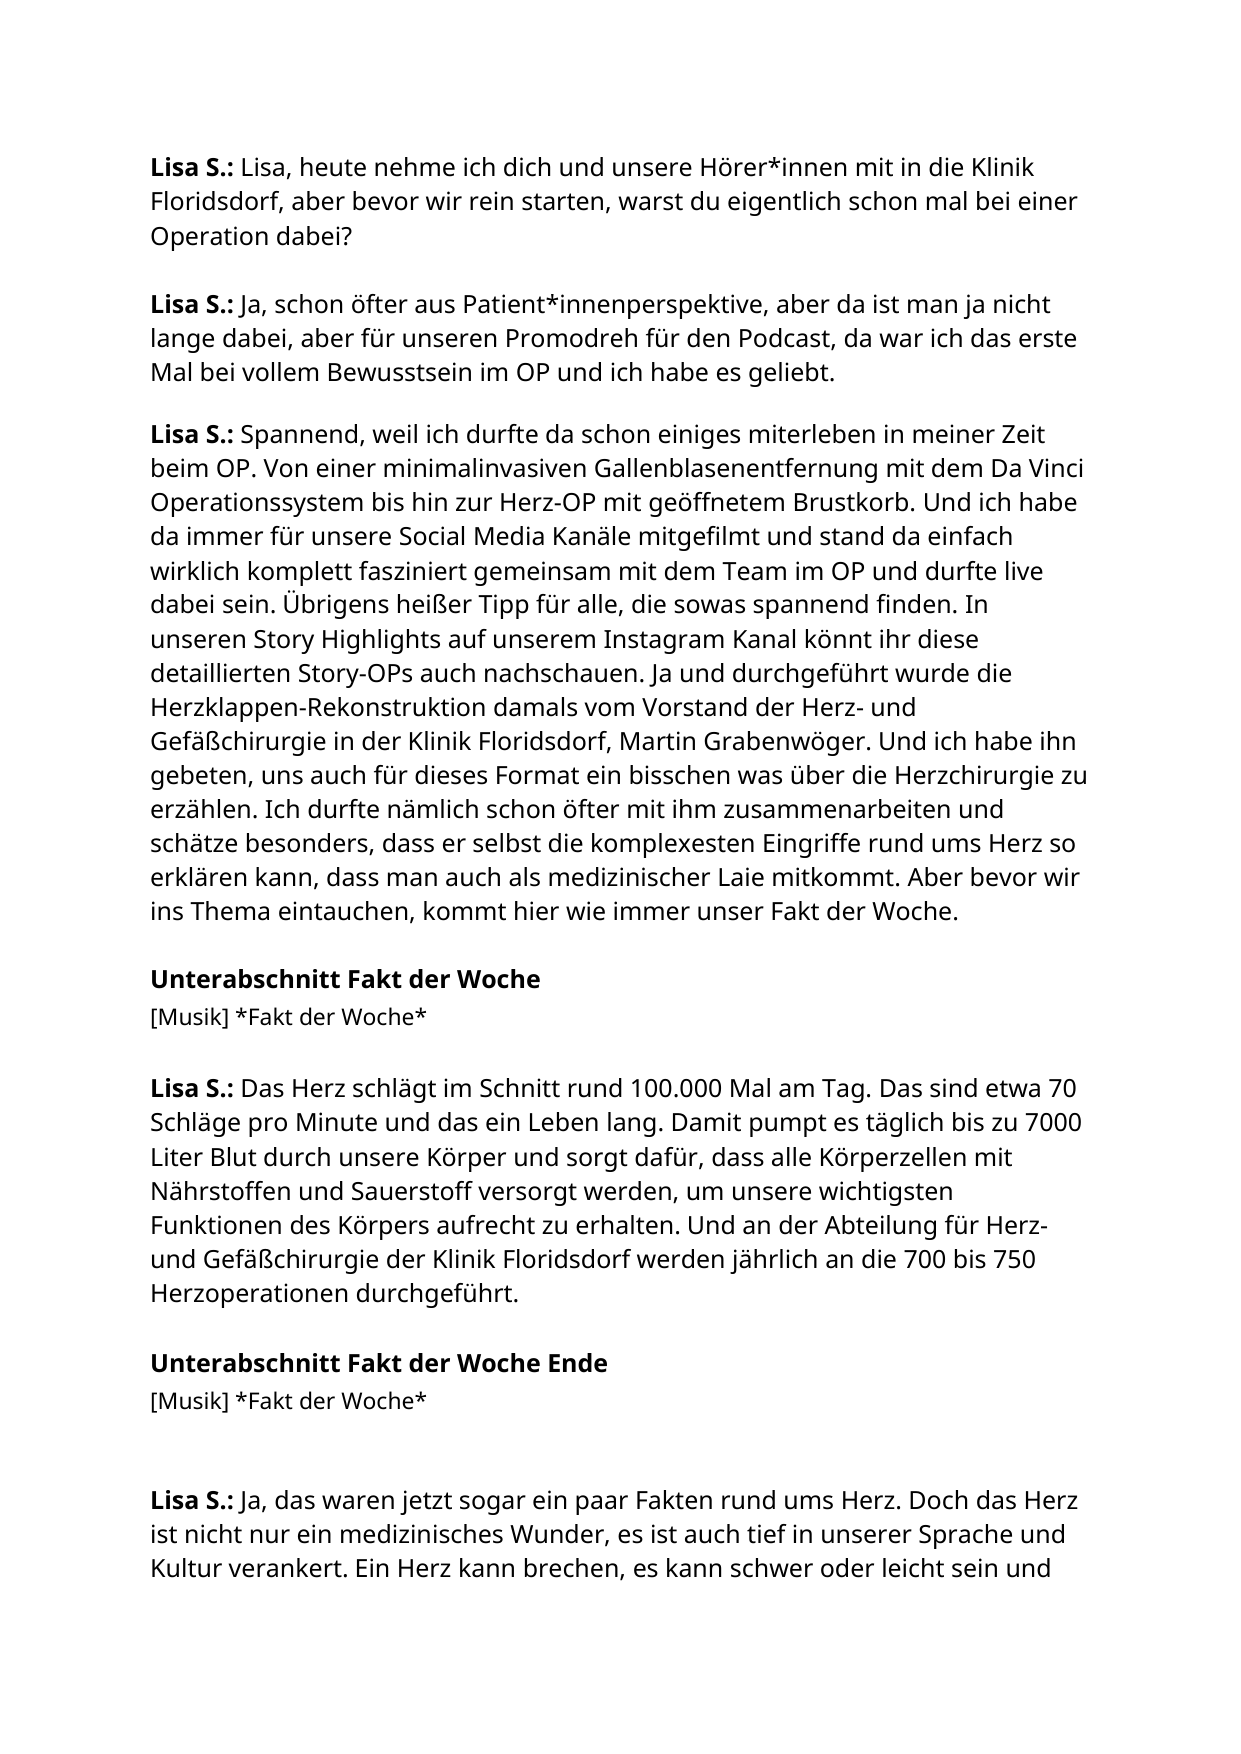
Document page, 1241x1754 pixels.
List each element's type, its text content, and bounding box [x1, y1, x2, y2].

text Lisa S.: Spannend, weil ich durfte da schon einiges miterleben in meiner Zeit beim OP. Von einer minimalinvasiven Gallenblasenentfernung mit dem Da Vinci Operationssystem bis hin zur Herz-OP mit geöffnetem Brustkorb. Und ich habe da immer für unsere Social Media Kanäle mitgefilmt und stand da einfach wirklich komplett fasziniert gemeinsam mit dem Team im OP und durfte live dabei sein. Übrigens heißer Tipp für alle, die sowas spannend finden. In unseren Story Highlights auf unserem Instagram Kanal könnt ihr diese detaillierten Story-OPs auch nachschauen. Ja und durchgeführt wurde die Herzklappen-Rekonstruktion damals vom Vorstand der Herz- und Gefäßchirurgie in der Klinik Floridsdorf, Martin Grabenwöger. Und ich habe ihn gebeten, uns auch für dieses Format ein bisschen was über die Herzchirurgie zu erzählen. Ich durfte nämlich schon öfter mit ihm zusammenarbeiten und schätze besonders, dass er selbst die komplexesten Eingriffe rund ums Herz so erklären kann, dass man auch als medizinischer Laie mitkommt. Aber bevor wir ins Thema eintauchen, kommt hier wie immer unser Fakt der Woche. [150, 417, 1090, 928]
text Lisa S.: Das Herz schlägt im Schnitt rund 100.000 Mal am Tag. Das sind etwa 70 Schläge pro Minute und das ein Leben lang. Damit pumpt es täglich bis zu 7000 Liter Blut durch unsere Körper und sorgt dafür, dass alle Körperzellen mit Nährstoffen und Sauerstoff versorgt werden, um unsere wichtigsten Funktionen des Körpers aufrecht zu erhalten. Und an der Abteilung für Herz- und Gefäßchirurgie der Klinik Floridsdorf werden jährlich an die 700 bis 750 Herzoperationen durchgeführt. [150, 1071, 1090, 1309]
subtitle Unterabschnitt Fakt der Woche [150, 962, 1090, 996]
subtitle Unterabschnitt Fakt der Woche Ende [150, 1345, 1090, 1379]
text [150, 1483, 1090, 1585]
text Lisa S.: Lisa, heute nehme ich dich und unsere Hörer*innen mit in die Klinik Floridsdorf, aber bevor wir rein starten, warst du eigentlich schon mal bei einer Operation dabei? [150, 150, 1090, 252]
text [Musik] *Fakt der Woche* [150, 1384, 1090, 1416]
text Lisa S.: Ja, schon öfter aus Patient*innenperspektive, aber da ist man ja nicht lange dabei, aber für unseren Promodreh für den Podcast, da war ich das erste Mal bei vollem Bewusstsein im OP und ich habe es geliebt. [150, 286, 1090, 388]
text [Musik] *Fakt der Woche* [150, 1001, 1090, 1032]
